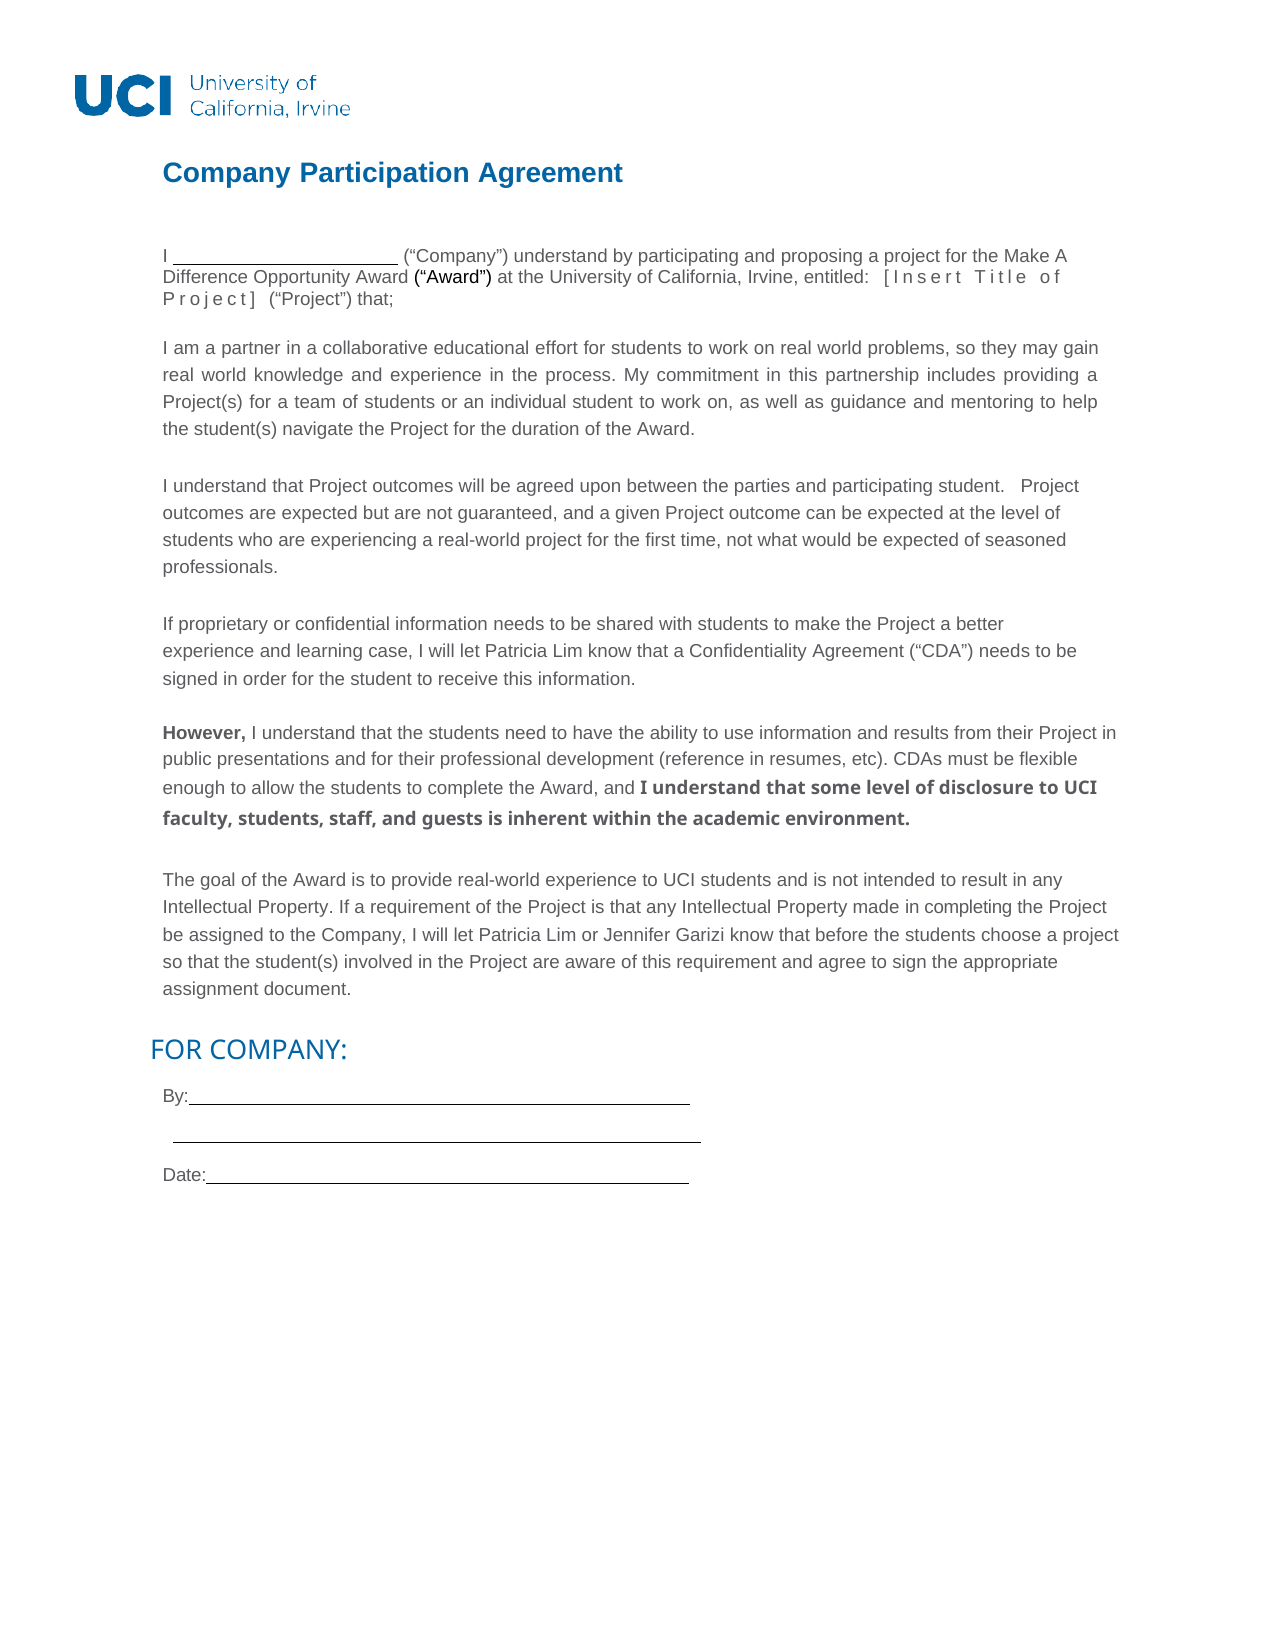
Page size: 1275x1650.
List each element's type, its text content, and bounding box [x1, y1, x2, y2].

text If proprietary or confidential information needs to be shared with students to make the Project a better experience and learning case, I will let Patricia Lim know that a Confidentiality Agreement (“CDA”) needs to be signed in order for the student to receive this information. [162, 613, 1084, 689]
subtitle Company Participation Agreement [162, 156, 1125, 188]
text I am a partner in a collaborative educational effort for students to work on real world problems, so they may gain real world knowledge and experience in the process. My commitment in this partnership includes providing a Project(s) for a team of students or an individual student to work on, as well as guidance and mentoring to help the student(s) navigate the Project for the duration of the Award. [162, 337, 1098, 439]
text I (“Company”) understand by participating and proposing a project for the Make A Difference Opportunity Award (“Award”) at the University of California, Irvine, entitled: [Insert Title of Project] (“Project”) that; [162, 245, 1125, 309]
picture [190, 75, 350, 118]
text However, I understand that the students need to have the ability to use information and results from their Project in public presentations and for their professional development (reference in resumes, etc). CDAs must be flexible enough to allow the students to complete the Award, and I understand that some level of disclosure to UCI faculty, students, staff, and guests is inherent within the academic environment. [162, 722, 1125, 831]
text I understand that Project outcomes will be agreed upon between the parties and participating student. Project outcomes are expected but are not guaranteed, and a given Project outcome can be expected at the level of students who are experiencing a real-world project for the first time, not what would be expected of seasoned professionals. [162, 475, 1105, 578]
text By: [162, 1085, 1125, 1107]
picture [116, 74, 155, 117]
text The goal of the Award is to provide real-world experience to UCI students and is not intended to result in any Intellectual Property. If a requirement of the Project is that any Intellectual Property made in completing the Project be assigned to the Company, I will let Patricia Lim or Jennifer Garizi know that before the students choose a project so that the student(s) involved in the Project are aware of this requirement and agree to sign the appropriate assignment document. [162, 869, 1125, 999]
text Date: [162, 1164, 1125, 1186]
subtitle FOR COMPANY: [150, 1030, 1125, 1067]
picture [75, 75, 112, 116]
